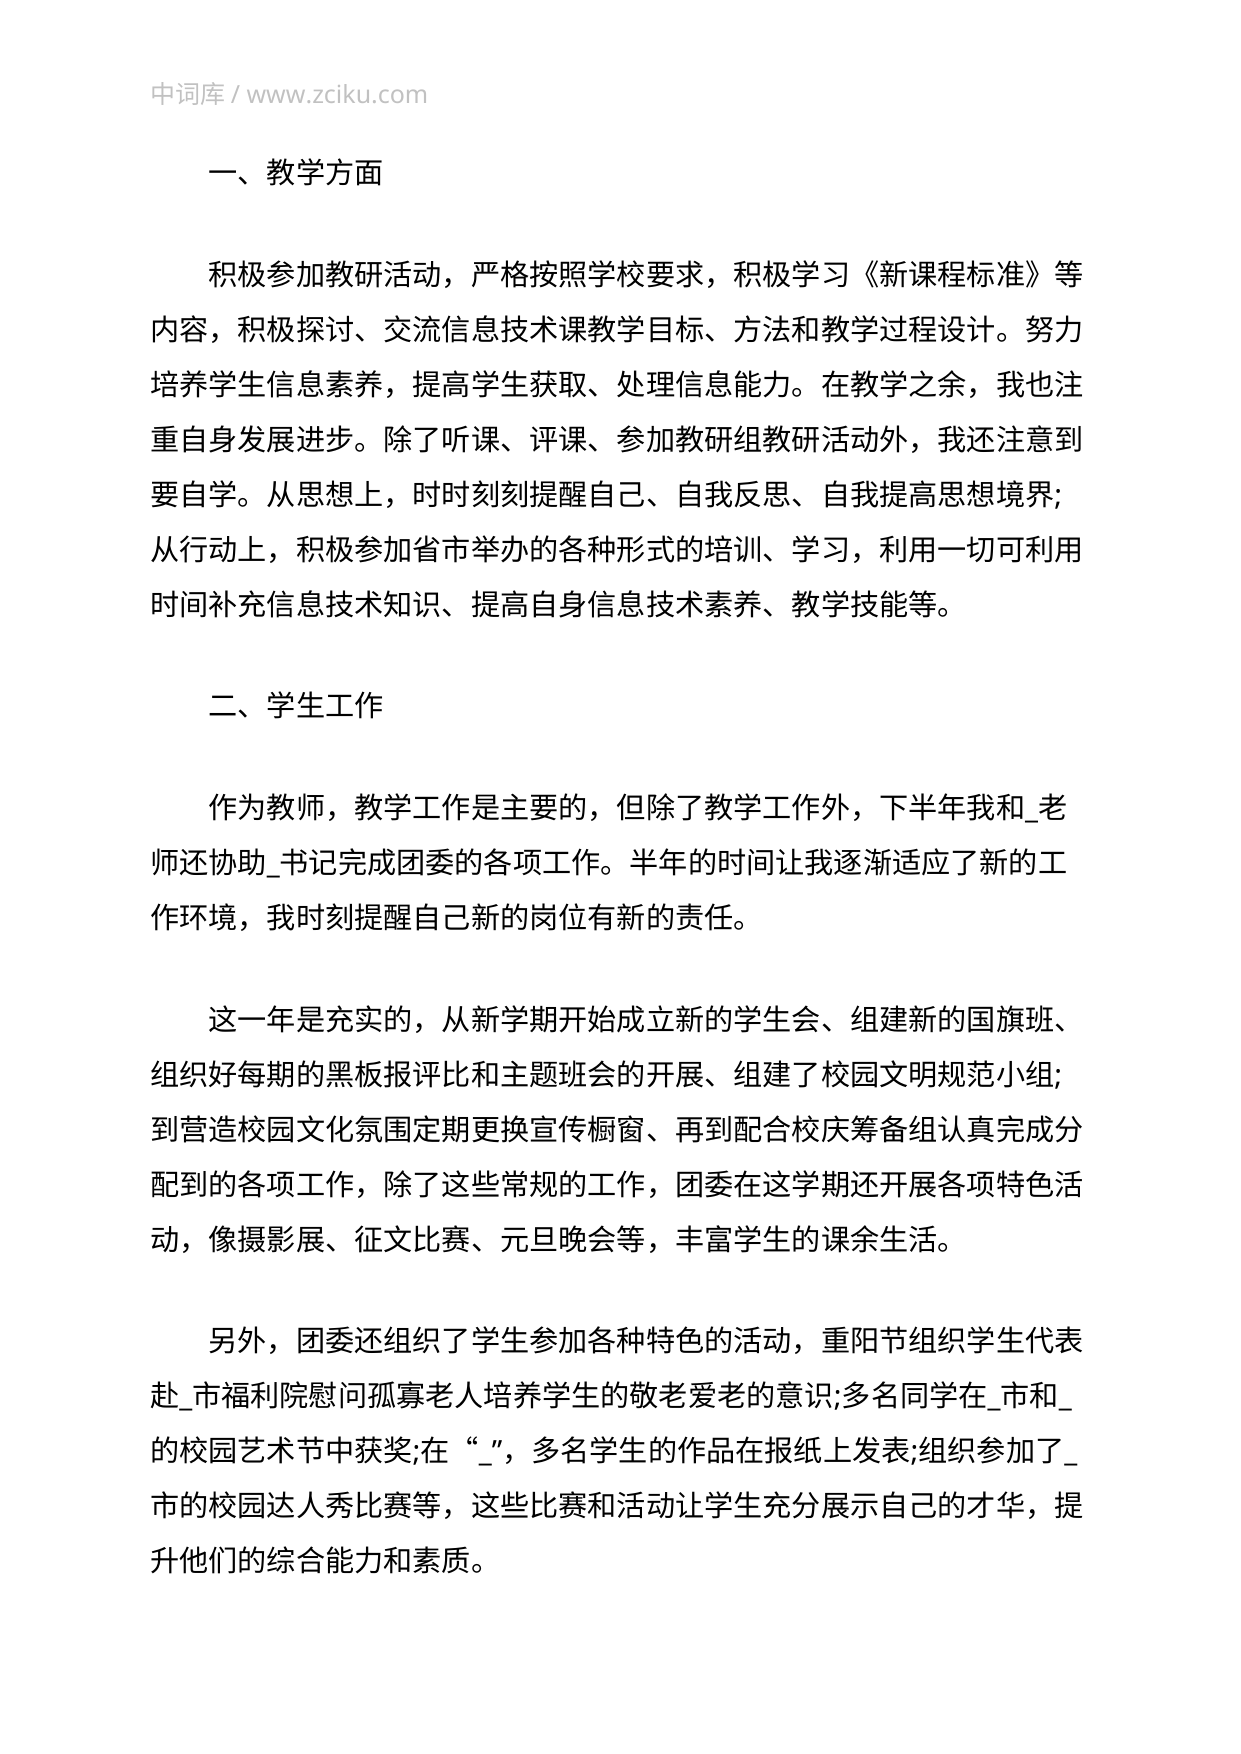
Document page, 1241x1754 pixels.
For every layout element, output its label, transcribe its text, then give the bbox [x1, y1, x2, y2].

text 另外，团委还组织了学生参加各种特色的活动，重阳节组织学生代表赴_市福利院慰问孤寡老人培养学生的敬老爱老的意识;多名同学在_市和_的校园艺术节中获奖;在“_”，多名学生的作品在报纸上发表;组织参加了_市的校园达人秀比赛等，这些比赛和活动让学生充分展示自己的才华，提升他们的综合能力和素质。 [150, 1318, 1090, 1580]
text 这一年是充实的，从新学期开始成立新的学生会、组建新的国旗班、组织好每期的黑板报评比和主题班会的开展、组建了校园文明规范小组;到营造校园文化氛围定期更换宣传橱窗、再到配合校庆筹备组认真完成分配到的各项工作，除了这些常规的工作，团委在这学期还开展各项特色活动，像摄影展、征文比赛、元旦晚会等，丰富学生的课余生活。 [150, 997, 1090, 1258]
text 积极参加教研活动，严格按照学校要求，积极学习《新课程标准》等内容，积极探讨、交流信息技术课教学目标、方法和教学过程设计。努力培养学生信息素养，提高学生获取、处理信息能力。在教学之余，我也注重自身发展进步。除了听课、评课、参加教研组教研活动外，我还注意到要自学。从思想上，时时刻刻提醒自己、自我反思、自我提高思想境界;从行动上，积极参加省市举办的各种形式的培训、学习，利用一切可利用时间补充信息技术知识、提高自身信息技术素养、教学技能等。 [150, 252, 1090, 623]
text 一、教学方面 [150, 150, 1090, 192]
text 二、学生工作 [150, 683, 1090, 725]
text 作为教师，教学工作是主要的，但除了教学工作外，下半年我和_老师还协助_书记完成团委的各项工作。半年的时间让我逐渐适应了新的工作环境，我时刻提醒自己新的岗位有新的责任。 [150, 785, 1090, 937]
